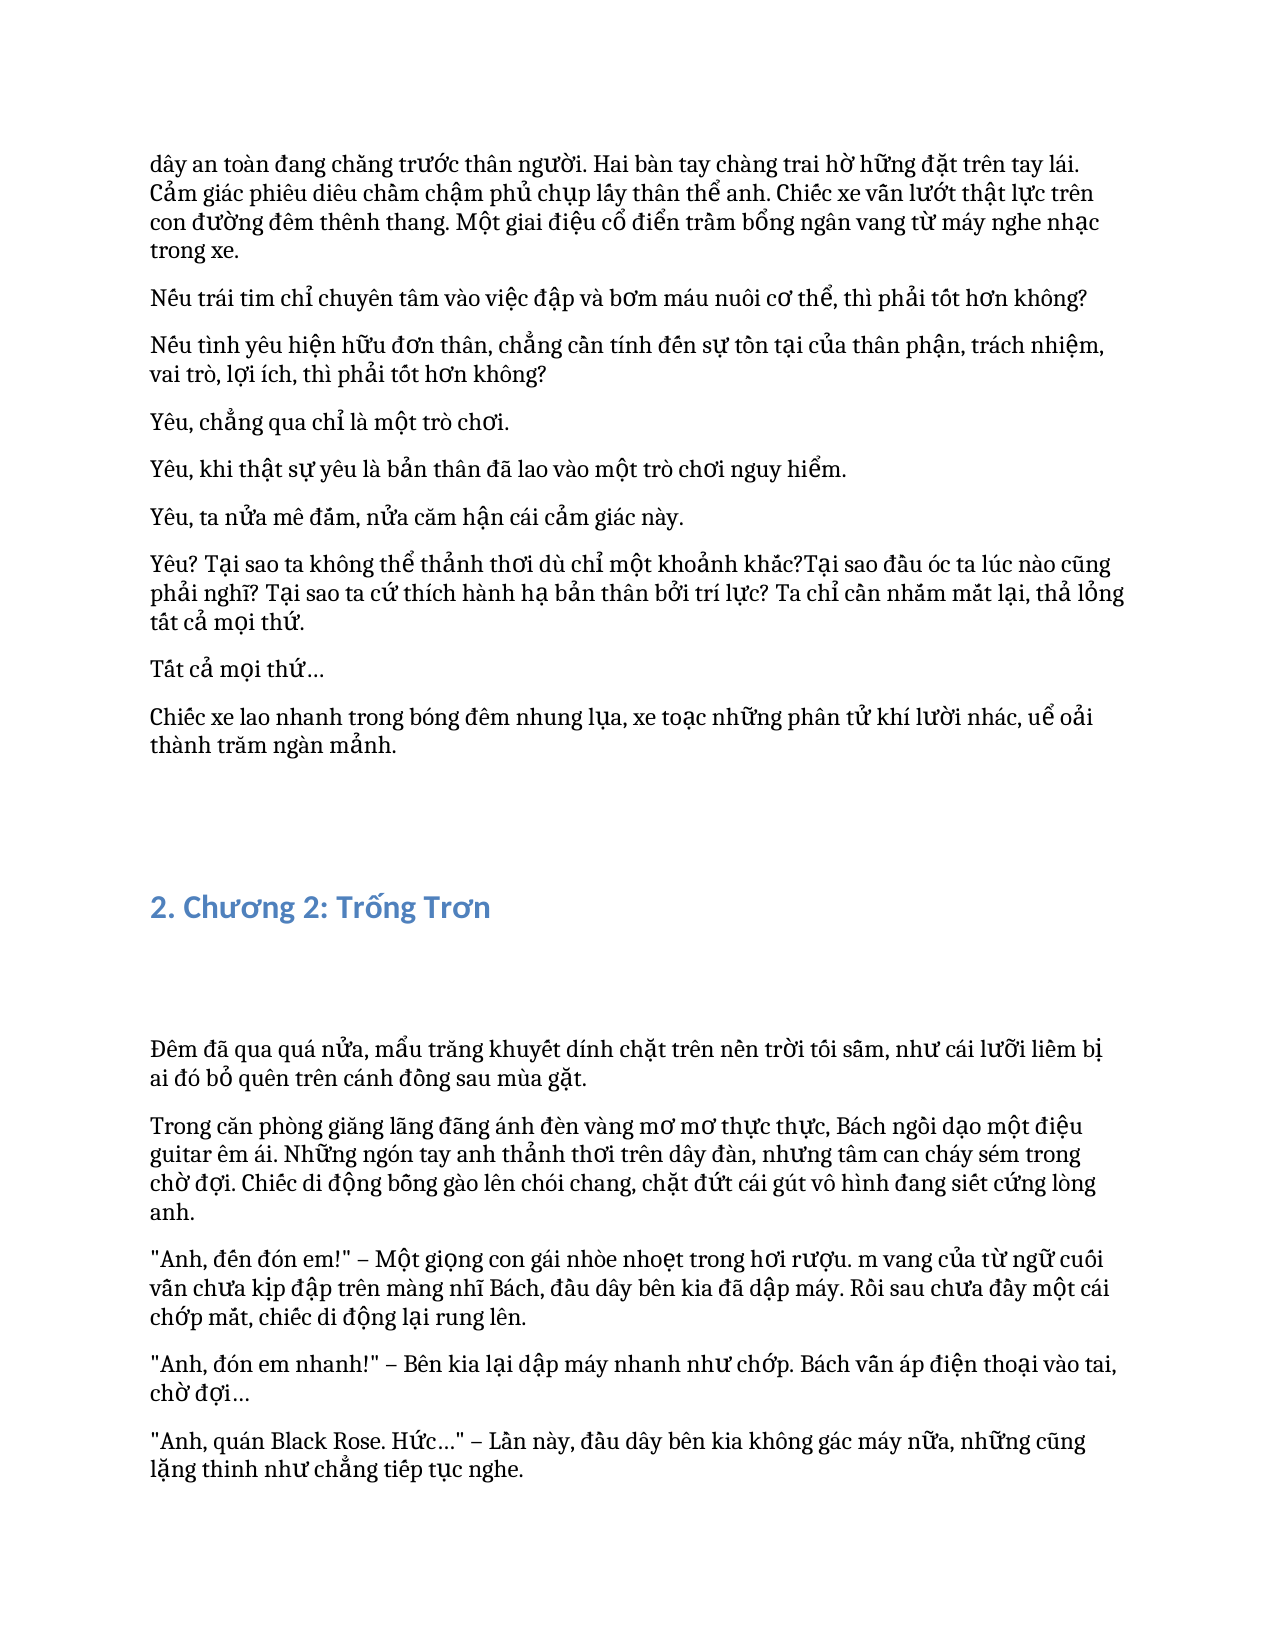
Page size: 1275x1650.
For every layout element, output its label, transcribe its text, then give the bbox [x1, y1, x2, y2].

text Nếu tình yêu hiện hữu đơn thân, chẳng cần tính đến sự tồn tại của thân phận, trách nhiệm, vai trò, lợi ích, thì phải tốt hơn không? [150, 331, 1125, 389]
text Yêu, chẳng qua chỉ là một trò chơi. [150, 407, 1125, 436]
text Đêm đã qua quá nửa, mẩu trăng khuyết dính chặt trên nền trời tối sẫm, như cái lưỡi liềm bị ai đó bỏ quên trên cánh đồng sau mùa gặt. [150, 1035, 1125, 1093]
text Trong căn phòng giăng lãng đãng ánh đèn vàng mơ mơ thực thực, Bách ngồi dạo một điệu guitar êm ái. Những ngón tay anh thảnh thơi trên dây đàn, nhưng tâm can cháy sém trong chờ đợi. Chiếc di động bỗng gào lên chói chang, chặt đứt cái gút vô hình đang siết cứng lòng anh. [150, 1112, 1125, 1227]
text Yêu, khi thật sự yêu là bản thân đã lao vào một trò chơi nguy hiểm. [150, 455, 1125, 484]
text Tất cả mọi thứ… [150, 655, 1125, 684]
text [150, 150, 1125, 265]
text "Anh, đón em nhanh!" – Bên kia lại dập máy nhanh như chớp. Bách vẫn áp điện thoại vào tai, chờ đợi… [150, 1350, 1125, 1408]
subtitle 2. Chương 2: Trống Trơn [150, 886, 1125, 927]
text Yêu? Tại sao ta không thể thảnh thơi dù chỉ một khoảnh khắc?Tại sao đầu óc ta lúc nào cũng phải nghĩ? Tại sao ta cứ thích hành hạ bản thân bởi trí lực? Ta chỉ cần nhắm mắt lại, thả lỏng tất cả mọi thứ. [150, 550, 1125, 636]
text Nếu trái tim chỉ chuyên tâm vào việc đập và bơm máu nuôi cơ thể, thì phải tốt hơn không? [150, 284, 1125, 312]
text "Anh, đến đón em!" – Một giọng con gái nhòe nhoẹt trong hơi rượu. m vang của từ ngữ cuối vẫn chưa kịp đập trên màng nhĩ Bách, đầu dây bên kia đã dập máy. Rồi sau chưa đầy một cái chớp mắt, chiếc di động lại rung lên. [150, 1245, 1125, 1332]
text Yêu, ta nửa mê đắm, nửa căm hận cái cảm giác này. [150, 502, 1125, 531]
text Chiếc xe lao nhanh trong bóng đêm nhung lụa, xe toạc những phân tử khí lười nhác, uể oải thành trăm ngàn mảnh. [150, 702, 1125, 760]
text "Anh, quán Black Rose. Hức…" – Lần này, đầu dây bên kia không gác máy nữa, những cũng lặng thinh như chẳng tiếp tục nghe. [150, 1427, 1125, 1484]
